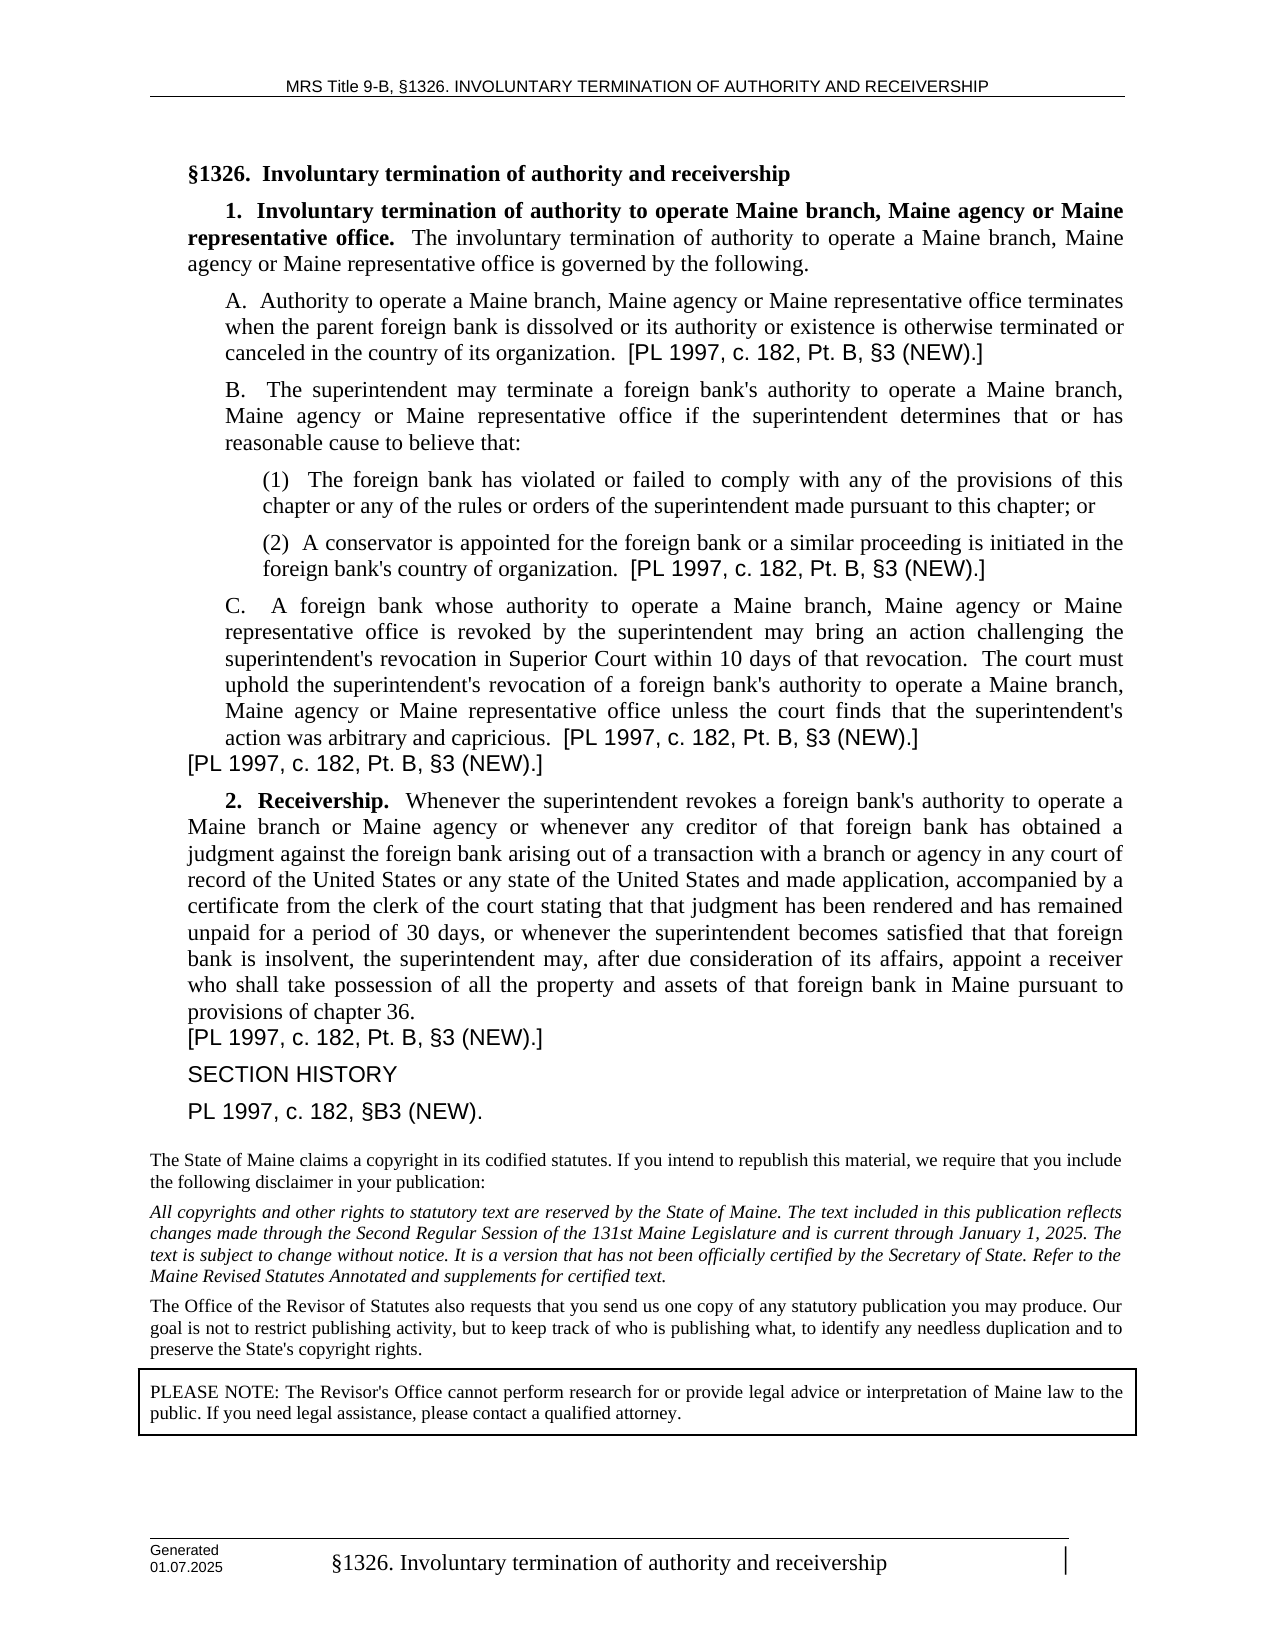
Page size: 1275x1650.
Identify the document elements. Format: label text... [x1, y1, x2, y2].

text SECTION HISTORY [187, 1061, 1125, 1087]
text (2) A conservator is appointed for the foreign bank or a similar proceeding is initiated in the foreign bank's country of organization. [PL 1997, c. 182, Pt. B, §3 (NEW).] [262, 529, 1125, 582]
text B. The superintendent may terminate a foreign bank's authority to operate a Maine branch, Maine agency or Maine representative office if the superintendent determines that or has reasonable cause to believe that: [225, 376, 1125, 455]
text The State of Maine claims a copyright in its codified statutes. If you intend to republish this material, we require that you include the following disclaimer in your publication: [150, 1149, 1125, 1192]
text A. Authority to operate a Maine branch, Maine agency or Maine representative office terminates when the parent foreign bank is dissolved or its authority or existence is otherwise terminated or canceled in the country of its organization. [PL 1997, c. 182, Pt. B, §3 (NEW).] [225, 287, 1125, 366]
text All copyrights and other rights to statutory text are reserved by the State of Maine. The text included in this publication reflects changes made through the Second Regular Session of the 131st Maine Legislature and is current through January 1, 2025 . The text is subject to change without notice. It is a version that has not been officially certified by the Secretary of State. Refer to the Maine Revised Statutes Annotated and supplements for certified text. [150, 1201, 1125, 1287]
text §1326. Involuntary termination of authority and receivership [187, 160, 1125, 187]
text 2. Receivership. Whenever the superintendent revokes a foreign bank's authority to operate a Maine branch or Maine agency or whenever any creditor of that foreign bank has obtained a judgment against the foreign bank arising out of a transaction with a branch or agency in any court of record of the United States or any state of the United States and made application, accompanied by a certificate from the clerk of the court stating that that judgment has been rendered and has remained unpaid for a period of 30 days, or whenever the superintendent becomes satisfied that that foreign bank is insolvent, the superintendent may, after due consideration of its affairs, appoint a receiver who shall take possession of all the property and assets of that foreign bank in Maine pursuant to provisions of chapter 36. [187, 787, 1125, 1024]
text The Office of the Revisor of Statutes also requests that you send us one copy of any statutory publication you may produce. Our goal is not to restrict publishing activity, but to keep track of who is publishing what, to identify any needless duplication and to preserve the State's copyright rights. [150, 1295, 1125, 1360]
text C. A foreign bank whose authority to operate a Maine branch, Maine agency or Maine representative office is revoked by the superintendent may bring an action challenging the superintendent's revocation in Superior Court within 10 days of that revocation. The court must uphold the superintendent's revocation of a foreign bank's authority to operate a Maine branch, Maine agency or Maine representative office unless the court finds that the superintendent's action was arbitrary and capricious. [PL 1997, c. 182, Pt. B, §3 (NEW).] [225, 592, 1125, 750]
text PLEASE NOTE: The Revisor's Office cannot perform research for or provide legal advice or interpretation of Maine law to the public. If you need legal assistance, please contact a qualified attorney. [140, 1370, 1135, 1434]
text 1. Involuntary termination of authority to operate Maine branch, Maine agency or Maine representative office. The involuntary termination of authority to operate a Maine branch, Maine agency or Maine representative office is governed by the following. [187, 197, 1125, 276]
text (1) The foreign bank has violated or failed to comply with any of the provisions of this chapter or any of the rules or orders of the superintendent made pursuant to this chapter; or [262, 466, 1125, 518]
text [PL 1997, c. 182, Pt. B, §3 (NEW).] [187, 750, 1125, 777]
text [PL 1997, c. 182, Pt. B, §3 (NEW).] [187, 1024, 1125, 1051]
text PL 1997, c. 182, §B3 (NEW). [187, 1098, 1125, 1124]
